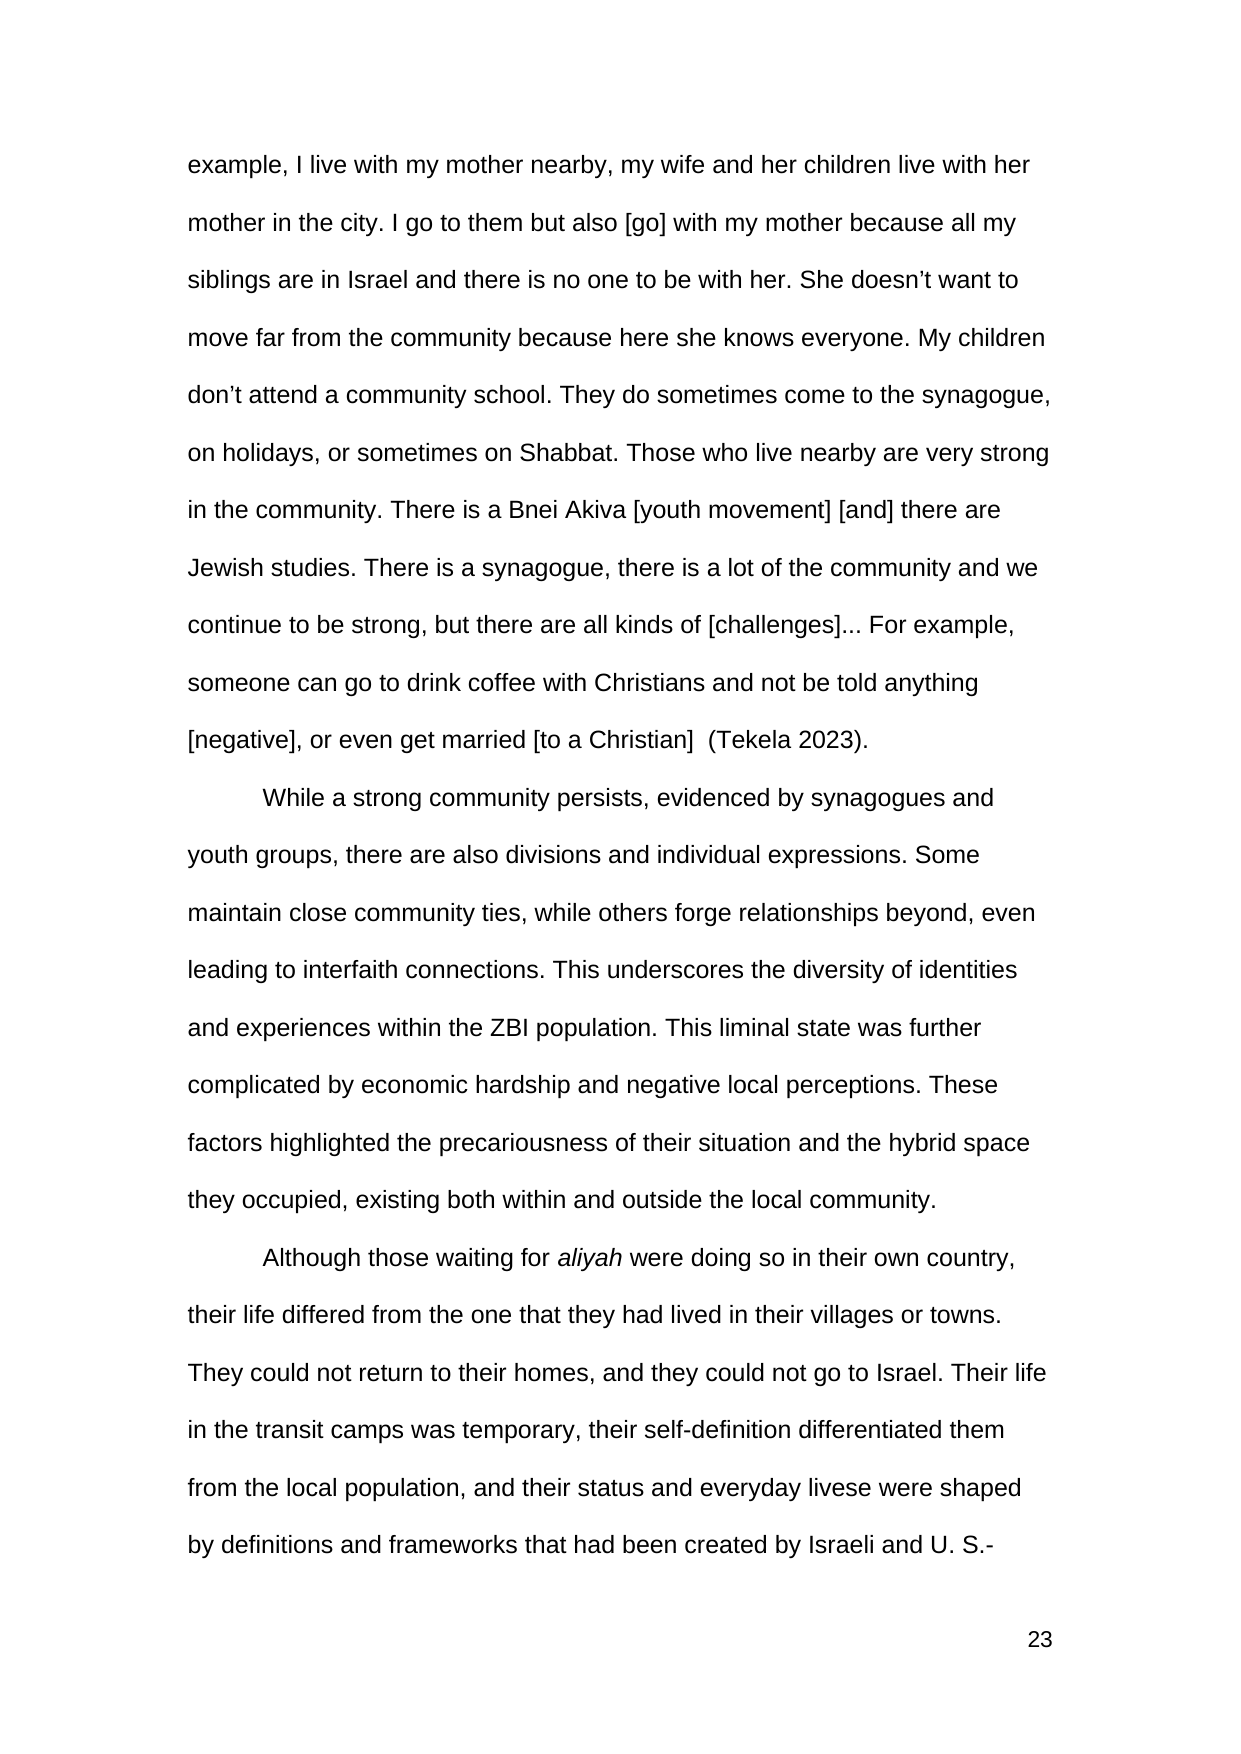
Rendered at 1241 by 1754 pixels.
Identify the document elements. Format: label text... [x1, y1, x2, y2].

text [187, 150, 1053, 754]
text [187, 1242, 1053, 1559]
text While a strong community persists, evidenced by synagogues and youth groups, there are also divisions and individual expressions. Some maintain close community ties, while others forge relationships beyond, even leading to interfaith connections. This underscores the diversity of identities and experiences within the ZBI population. This liminal state was further complicated by economic hardship and negative local perceptions. These factors highlighted the precariousness of their situation and the hybrid space they occupied, existing both within and outside the local community. [187, 782, 1053, 1214]
